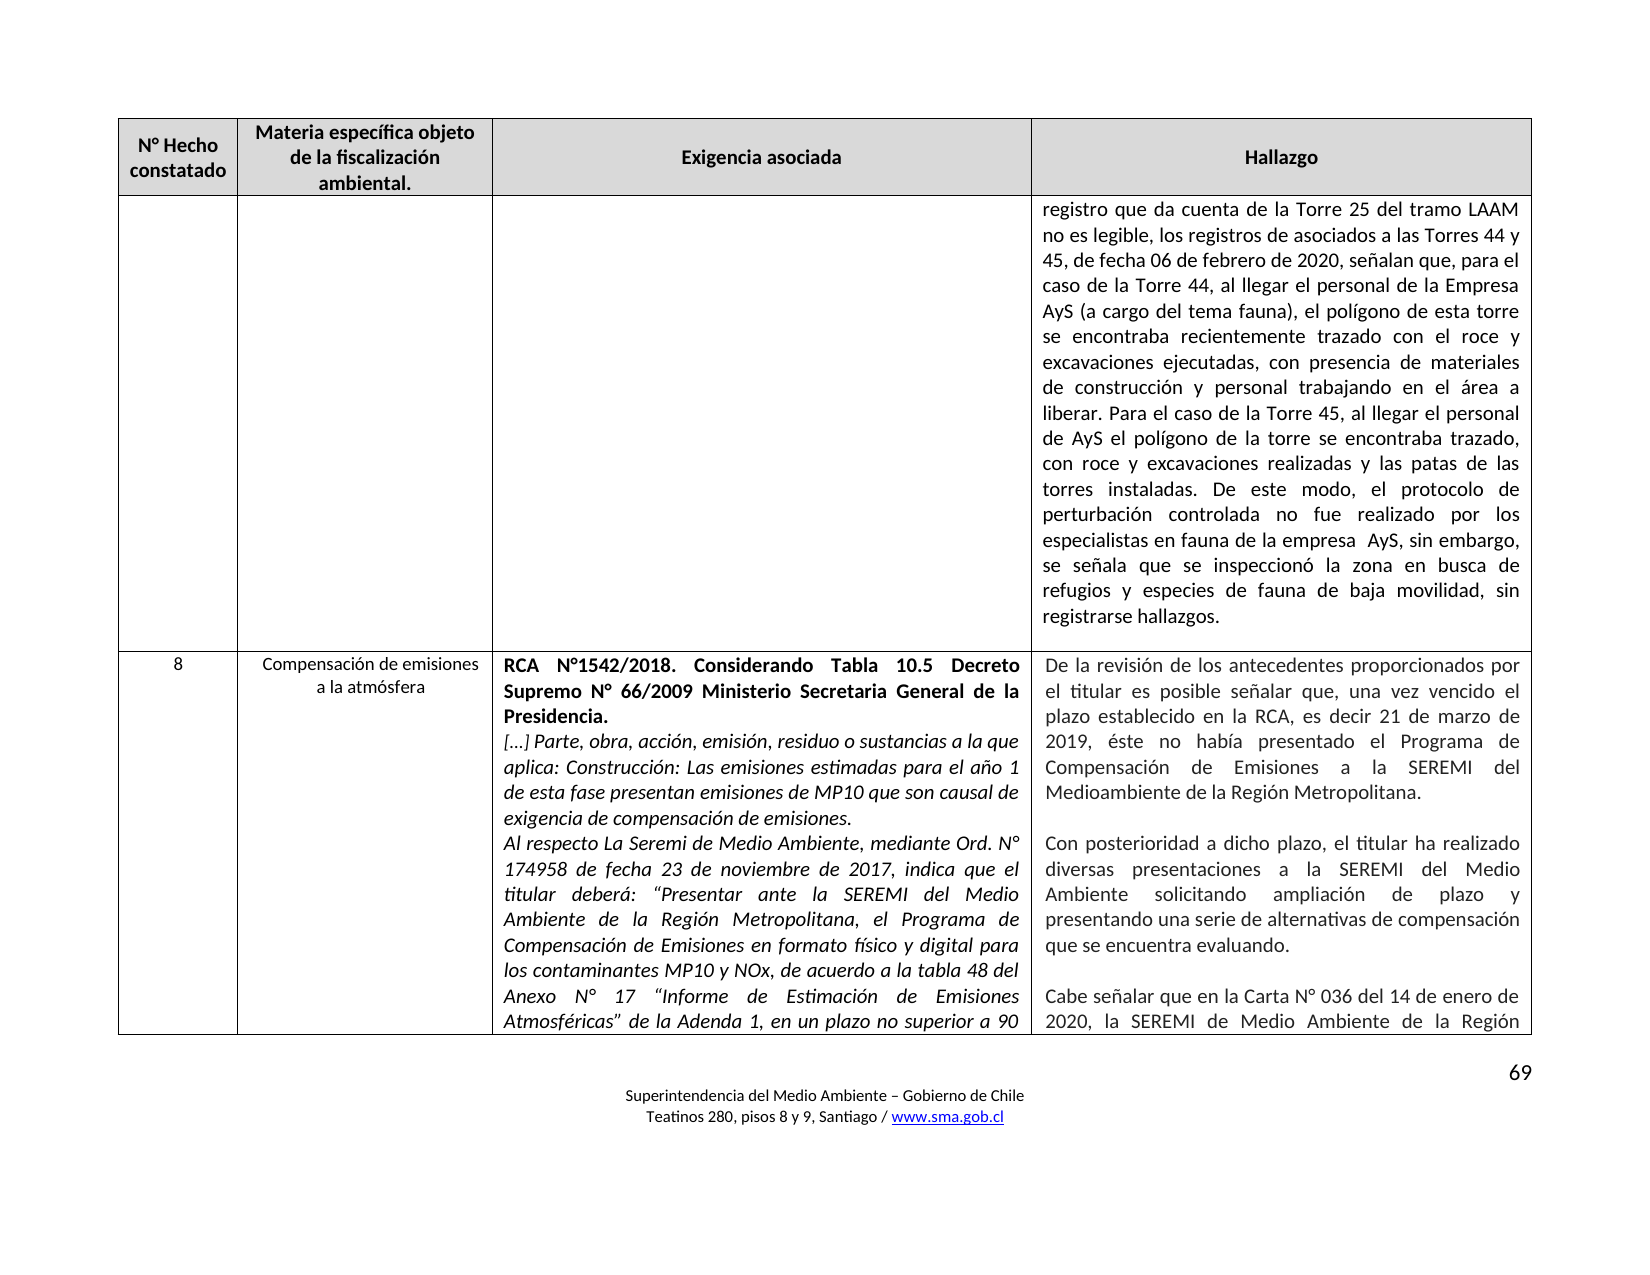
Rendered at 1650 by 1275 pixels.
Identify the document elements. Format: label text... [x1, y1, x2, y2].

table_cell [238, 652, 492, 1034]
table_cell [238, 196, 492, 651]
table_cell 8 [119, 652, 237, 1034]
table_cell 6 [119, 196, 237, 651]
table_header Hallazgo [1032, 119, 1531, 195]
table_header Materia específica objeto de la fiscalización ambiental. [238, 119, 492, 195]
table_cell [1032, 196, 1531, 651]
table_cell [493, 196, 1031, 651]
table_header N° Hecho constatado [119, 119, 237, 195]
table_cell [1032, 652, 1531, 1034]
table_header Exigencia asociada [493, 119, 1031, 195]
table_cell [493, 652, 1031, 1034]
